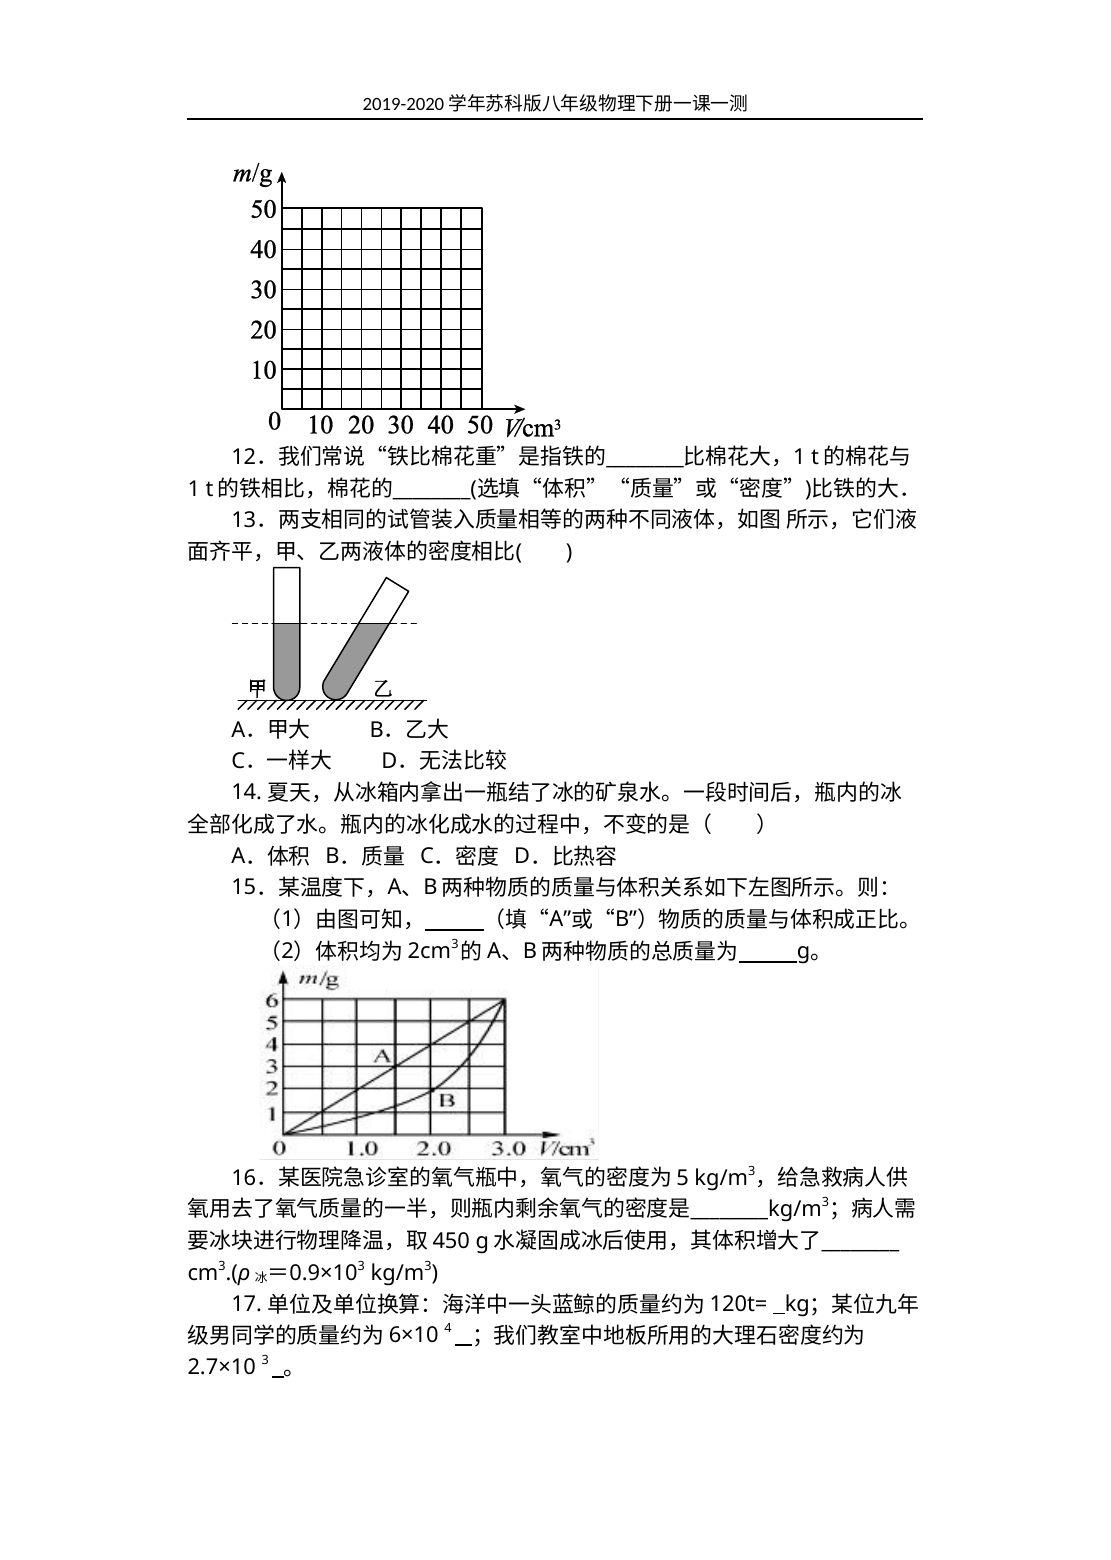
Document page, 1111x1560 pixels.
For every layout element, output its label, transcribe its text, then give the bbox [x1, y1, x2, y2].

text 14. 夏天，从冰箱内拿出一瓶结了冰的矿泉水。一段时间后，瓶内的冰全部化成了水。瓶内的冰化成水的过程中，不变的是（ ） [187, 775, 923, 839]
text C．一样大 D．无法比较 [187, 743, 923, 775]
text 13．两支相同的试管装入质量相等的两种不同液体，如图 所示，它们液面齐平，甲、乙两液体的密度相比( ) [187, 502, 923, 566]
text 12．我们常说“铁比棉花重”是指铁的________比棉花大，1 t的棉花与1 t的铁相比，棉花的________(选填“体积”“质量”或“密度”)比铁的大． [187, 439, 923, 502]
text 16．某医院急诊室的氧气瓶中，氧气的密度为5 kg/m3，给急救病人供氧用去了氧气质量的一半，则瓶内剩余氧气的密度是________kg/m3；病人需要冰块进行物理降温，取450 g水凝固成冰后使用，其体积增大了________ cm3.(ρ冰＝0.9×103 kg/m3) [187, 1159, 923, 1287]
text A．甲大 B．乙大 [187, 712, 923, 743]
picture [259, 965, 599, 1160]
text A．体积 B．质量 C．密度 D．比热容 [187, 839, 923, 870]
text （2）体积均为2cm3的A、B两种物质的总质量为 g。 [216, 934, 923, 966]
text 15．某温度下，A、B两种物质的质量与体积关系如下左图所示。则： [187, 870, 923, 902]
text 17. 单位及单位换算：海洋中一头蓝鲸的质量约为120t= kg；某位九年级男同学的质量约为6×10 4 ；我们教室中地板所用的大理石密度约为2.7×10 3 。 [187, 1287, 923, 1382]
text （1）由图可知， （填“A”或“B”）物质的质量与体积成正比。 [216, 902, 923, 934]
